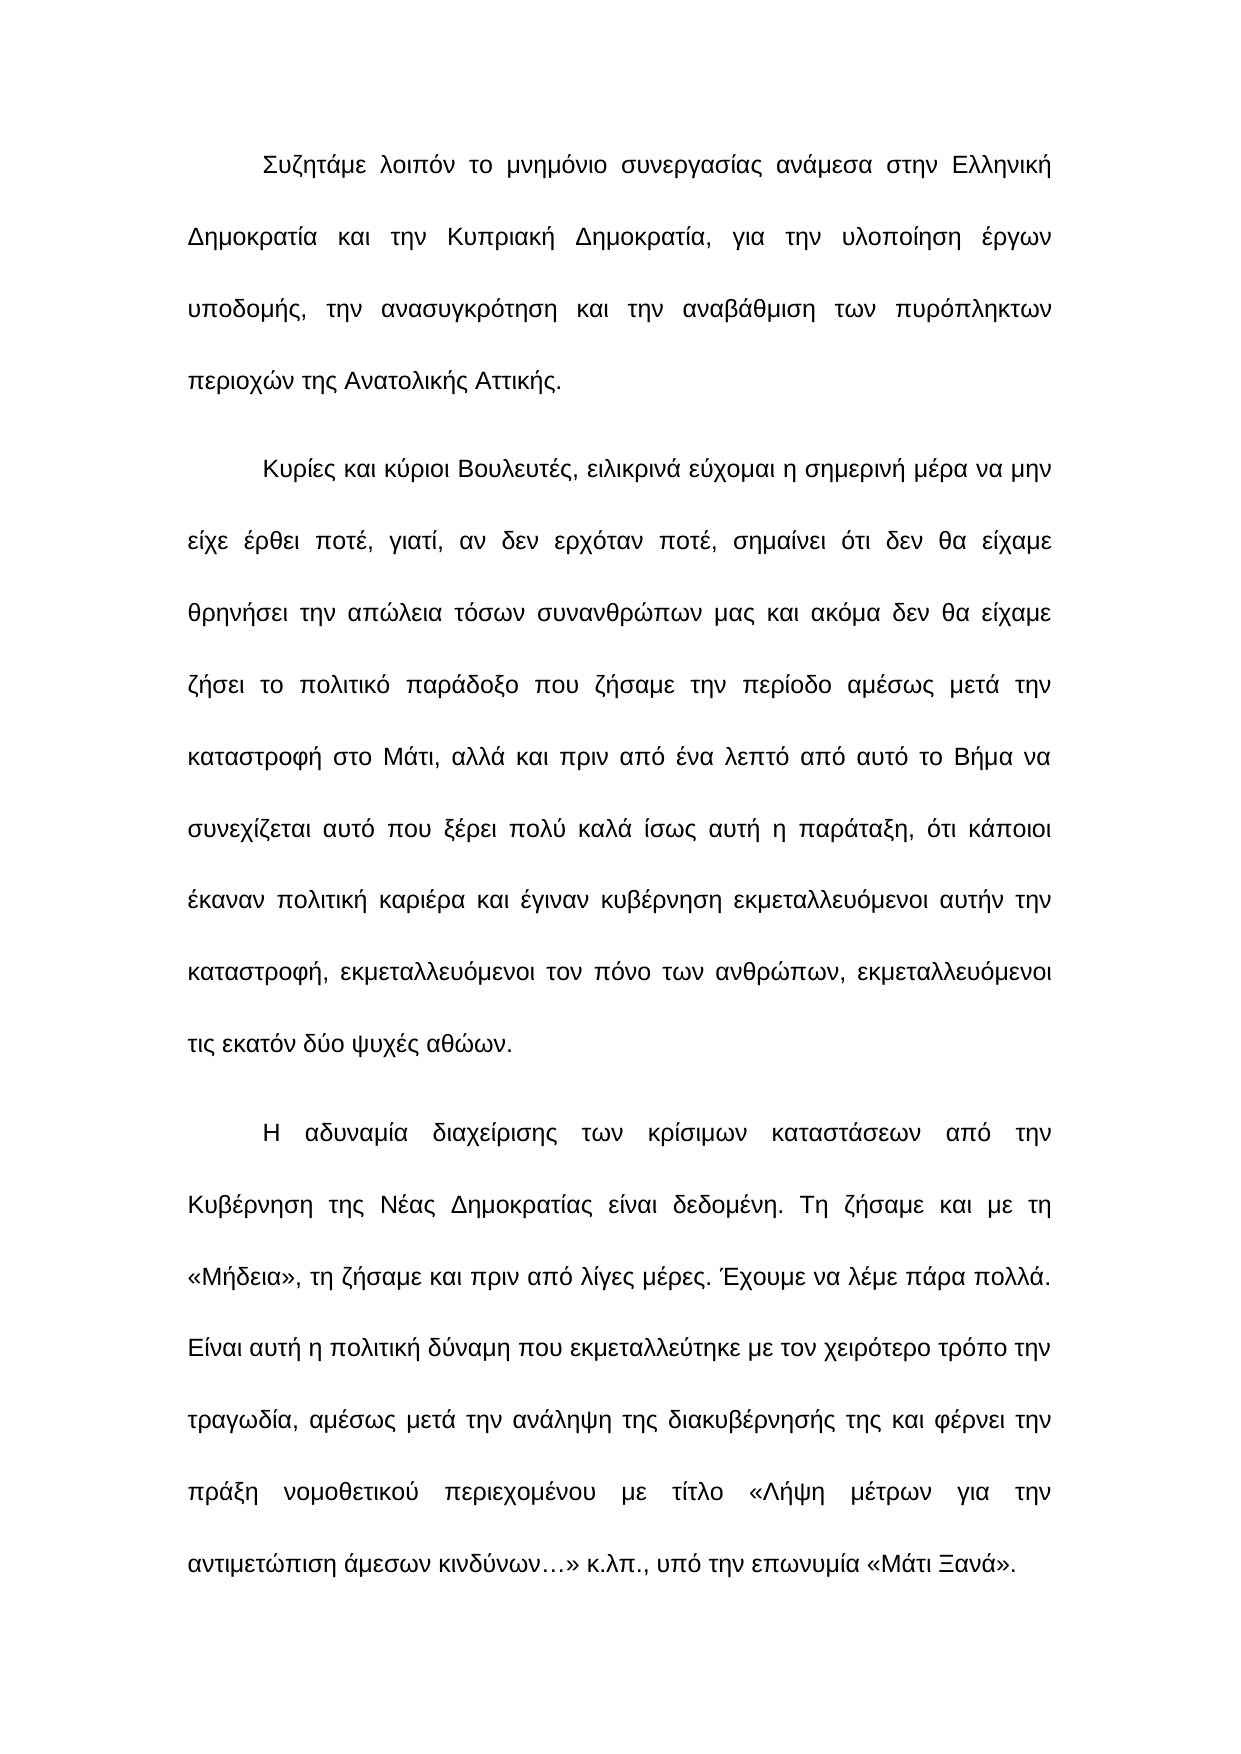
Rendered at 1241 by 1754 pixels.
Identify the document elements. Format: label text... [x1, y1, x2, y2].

text Κυρίες και κύριοι Βουλευτές, ειλικρινά εύχομαι η σημερινή μέρα να μην είχε έρθει ποτέ, γιατί, αν δεν ερχόταν ποτέ, σημαίνει ότι δεν θα είχαμε θρηνήσει την απώλεια τόσων συνανθρώπων μας και ακόμα δεν θα είχαμε ζήσει το πολιτικό παράδοξο που ζήσαμε την περίοδο αμέσως μετά την καταστροφή στο Μάτι, αλλά και πριν από ένα λεπτό από αυτό το Βήμα να συνεχίζεται αυτό που ξέρει πολύ καλά ίσως αυτή η παράταξη, ότι κάποιοι έκαναν πολιτική καριέρα και έγιναν κυβέρνηση εκμεταλλευόμενοι αυτήν την καταστροφή, εκμεταλλευόμενοι τον πόνο των ανθρώπων, εκμεταλλευόμενοι τις εκατόν δύο ψυχές αθώων. [187, 454, 1053, 1058]
text Η αδυναμία διαχείρισης των κρίσιμων καταστάσεων από την Κυβέρνηση της Νέας Δημοκρατίας είναι δεδομένη. Τη ζήσαμε και με τη «Μήδεια», τη ζήσαμε και πριν από λίγες μέρες. Έχουμε να λέμε πάρα πολλά. Είναι αυτή η πολιτική δύναμη που εκμεταλλεύτηκε με τον χειρότερο τρόπο την τραγωδία, αμέσως μετά την ανάληψη της διακυβέρνησής της και φέρνει την πράξη νομοθετικού περιεχομένου με τίτλο «Λήψη μέτρων για την αντιμετώπιση άμεσων κινδύνων…» κ.λπ., υπό την επωνυμία «Μάτι Ξανά». [187, 1118, 1053, 1578]
text Συζητάμε λοιπόν το μνημόνιο συνεργασίας ανάμεσα στην Ελληνική Δημοκρατία και την Κυπριακή Δημοκρατία, για την υλοποίηση έργων υποδομής, την ανασυγκρότηση και την αναβάθμιση των πυρόπληκτων περιοχών της Ανατολικής Αττικής. [187, 150, 1053, 394]
